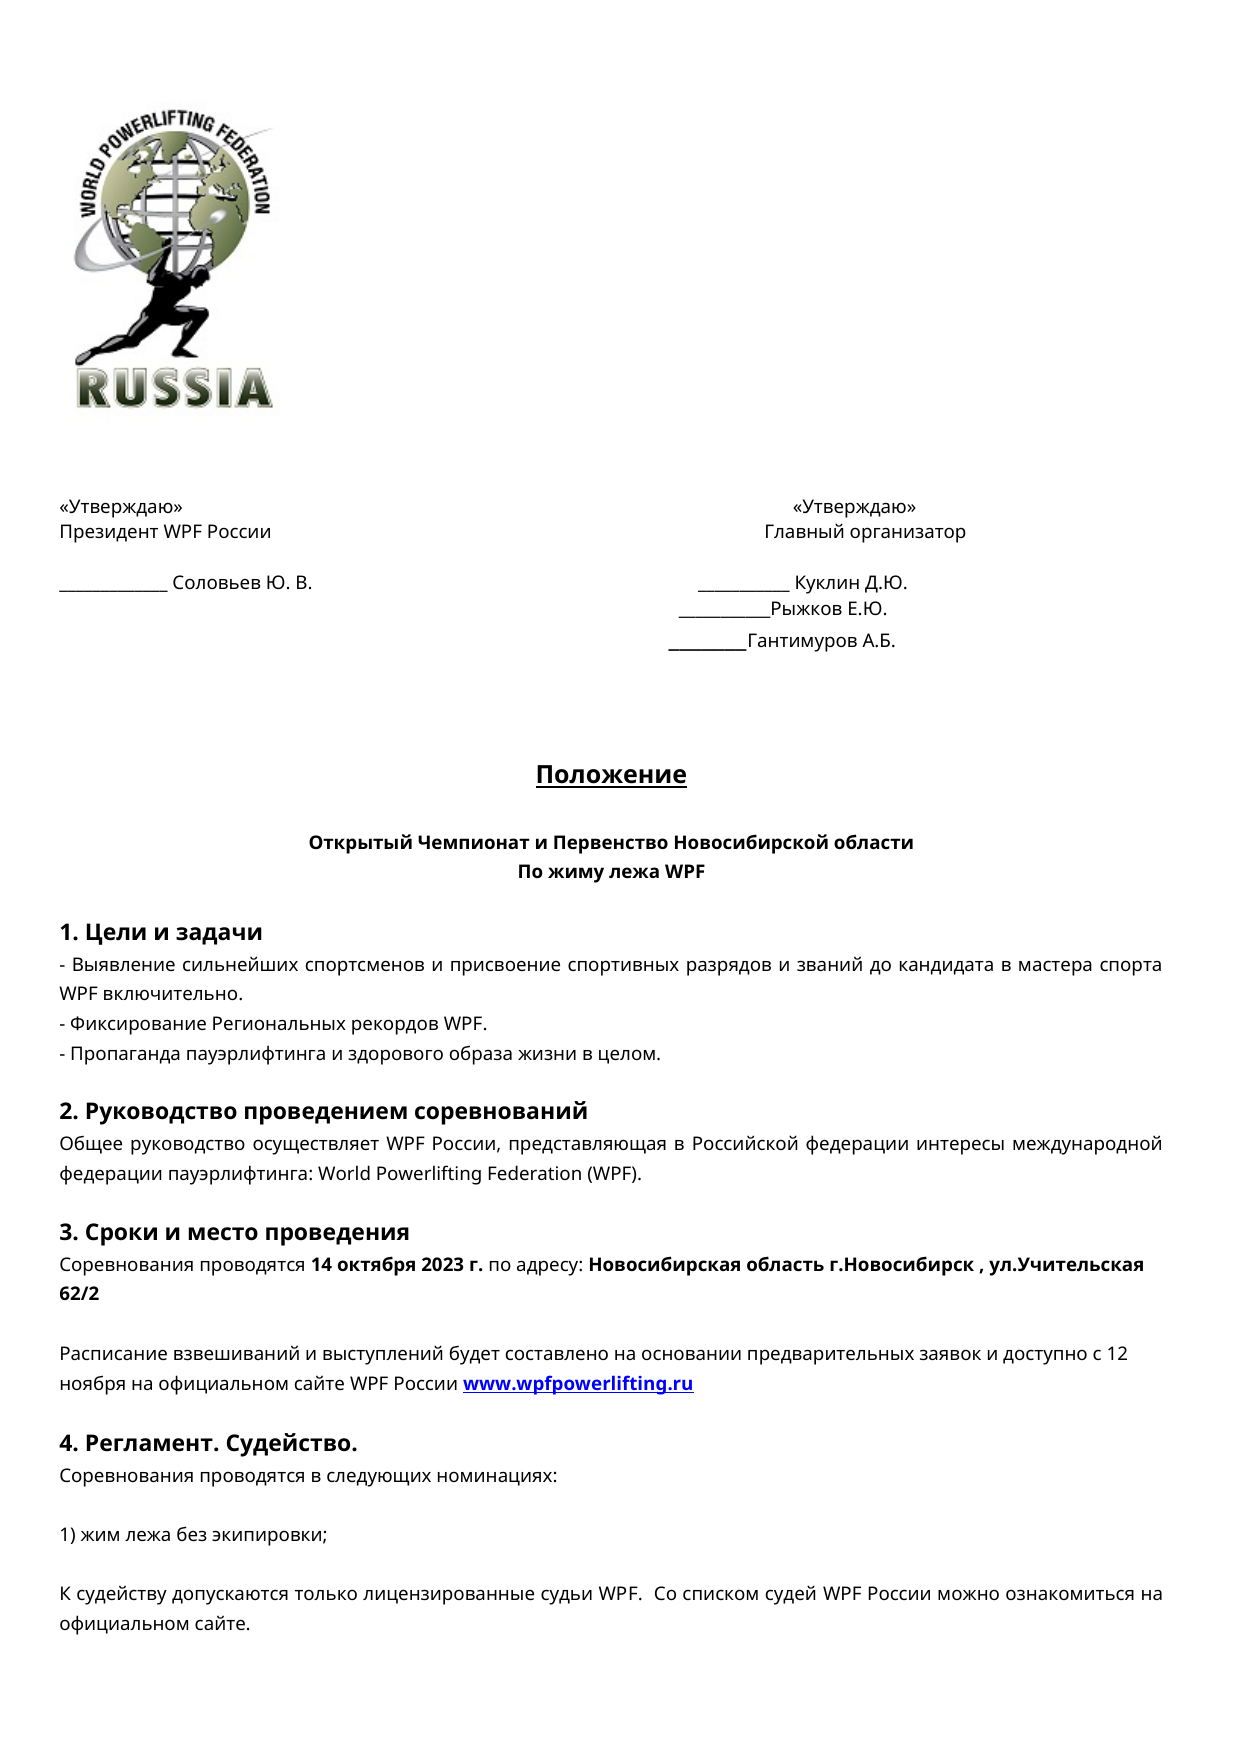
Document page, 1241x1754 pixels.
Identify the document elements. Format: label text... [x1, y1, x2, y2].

text 1) жим лежа без экипировки; [59, 1517, 1163, 1577]
text _____________ Соловьев Ю. В. ___________ Куклин Д.Ю. [59, 569, 1163, 595]
text Положение [59, 757, 1163, 791]
text 3. Сроки и место проведения [59, 1216, 1163, 1247]
text Соревнования проводятся в следующих номинациях: [59, 1458, 1163, 1517]
text Президент WPF России Главный организатор [59, 518, 1163, 544]
text Соревнования проводятся 14 октября 2023 г. по адресу: Новосибирская область г.Новосибирск , ул.Учительская 62/2 [59, 1247, 1163, 1336]
text - Пропаганда пауэрлифтинга и здорового образа жизни в целом. [59, 1036, 1163, 1066]
text ___________Рыжков Е.Ю. [59, 595, 1163, 621]
text - Выявление сильнейших спортсменов и присвоение спортивных разрядов и званий до кандидата в мастера спорта WPF включительно. [59, 947, 1163, 1006]
text _______Гантимуров А.Б. [59, 621, 1163, 655]
text «Утверждаю» «Утверждаю» [59, 493, 1163, 518]
text Открытый Чемпионат и Первенство Новосибирской области [59, 825, 1163, 855]
text 4. Регламент. Судейство. [59, 1427, 1163, 1458]
picture [62, 90, 291, 426]
text 1. Цели и задачи [59, 916, 1163, 947]
text Общее руководство осуществляет WPF России, представляющая в Российской федерации интересы международной федерации пауэрлифтинга: World Powerlifting Federation (WPF). [59, 1156, 1163, 1186]
text 2. Руководство проведением соревнований [59, 1095, 1163, 1127]
text К судейству допускаются только лицензированные судьи WPF. Со списком судей WPF России можно ознакомиться на официальном сайте. [59, 1577, 1163, 1636]
text - Фиксирование Региональных рекордов WPF. [59, 1006, 1163, 1036]
text По жиму лежа WPF [59, 855, 1163, 884]
text Расписание взвешиваний и выступлений будет составлено на основании предварительных заявок и доступно с 12 ноября на официальном сайте WPF России www.wpfpowerlifting.ru [59, 1336, 1163, 1395]
